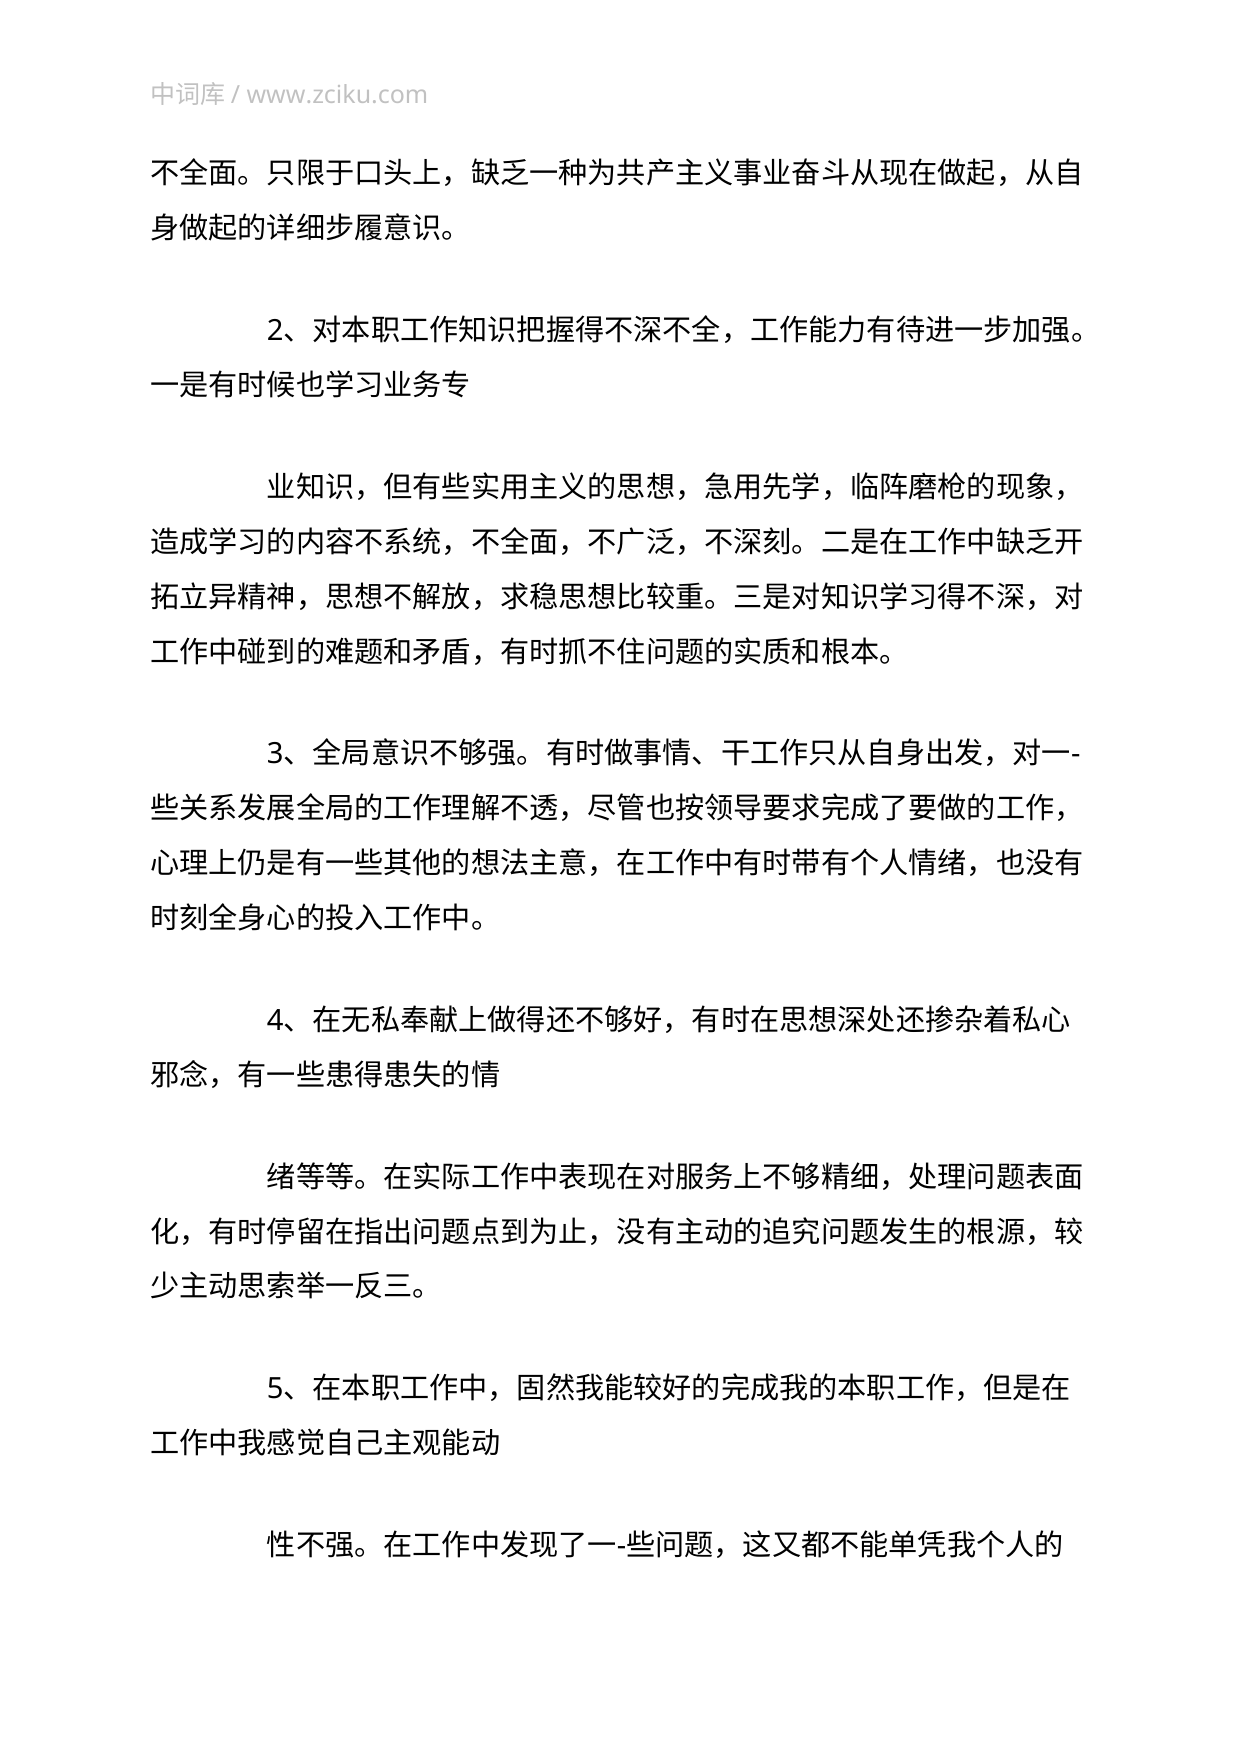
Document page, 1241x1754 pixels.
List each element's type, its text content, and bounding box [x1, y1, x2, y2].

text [150, 150, 1090, 247]
text 业知识，但有些实用主义的思想，急用先学，临阵磨枪的现象，造成学习的内容不系统，不全面，不广泛，不深刻。二是在工作中缺乏开拓立异精神，思想不解放，求稳思想比较重。三是对知识学习得不深，对工作中碰到的难题和矛盾，有时抓不住问题的实质和根本。 [150, 463, 1090, 670]
text 绪等等。在实际工作中表现在对服务上不够精细，处理问题表面化，有时停留在指出问题点到为止，没有主动的追究问题发生的根源，较少主动思索举一反三。 [150, 1153, 1090, 1305]
text 2、对本职工作知识把握得不深不全，工作能力有待进一步加强。一是有时候也学习业务专 [150, 307, 1090, 404]
text 3、全局意识不够强。有时做事情、干工作只从自身出发，对一-些关系发展全局的工作理解不透，尽管也按领导要求完成了要做的工作，心理上仍是有一些其他的想法主意，在工作中有时带有个人情绪，也没有时刻全身心的投入工作中。 [150, 730, 1090, 937]
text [150, 1522, 1090, 1564]
text 5、在本职工作中，固然我能较好的完成我的本职工作，但是在工作中我感觉自己主观能动 [150, 1365, 1090, 1462]
text 4、在无私奉献上做得还不够好，有时在思想深处还掺杂着私心邪念，有一些患得患失的情 [150, 996, 1090, 1094]
